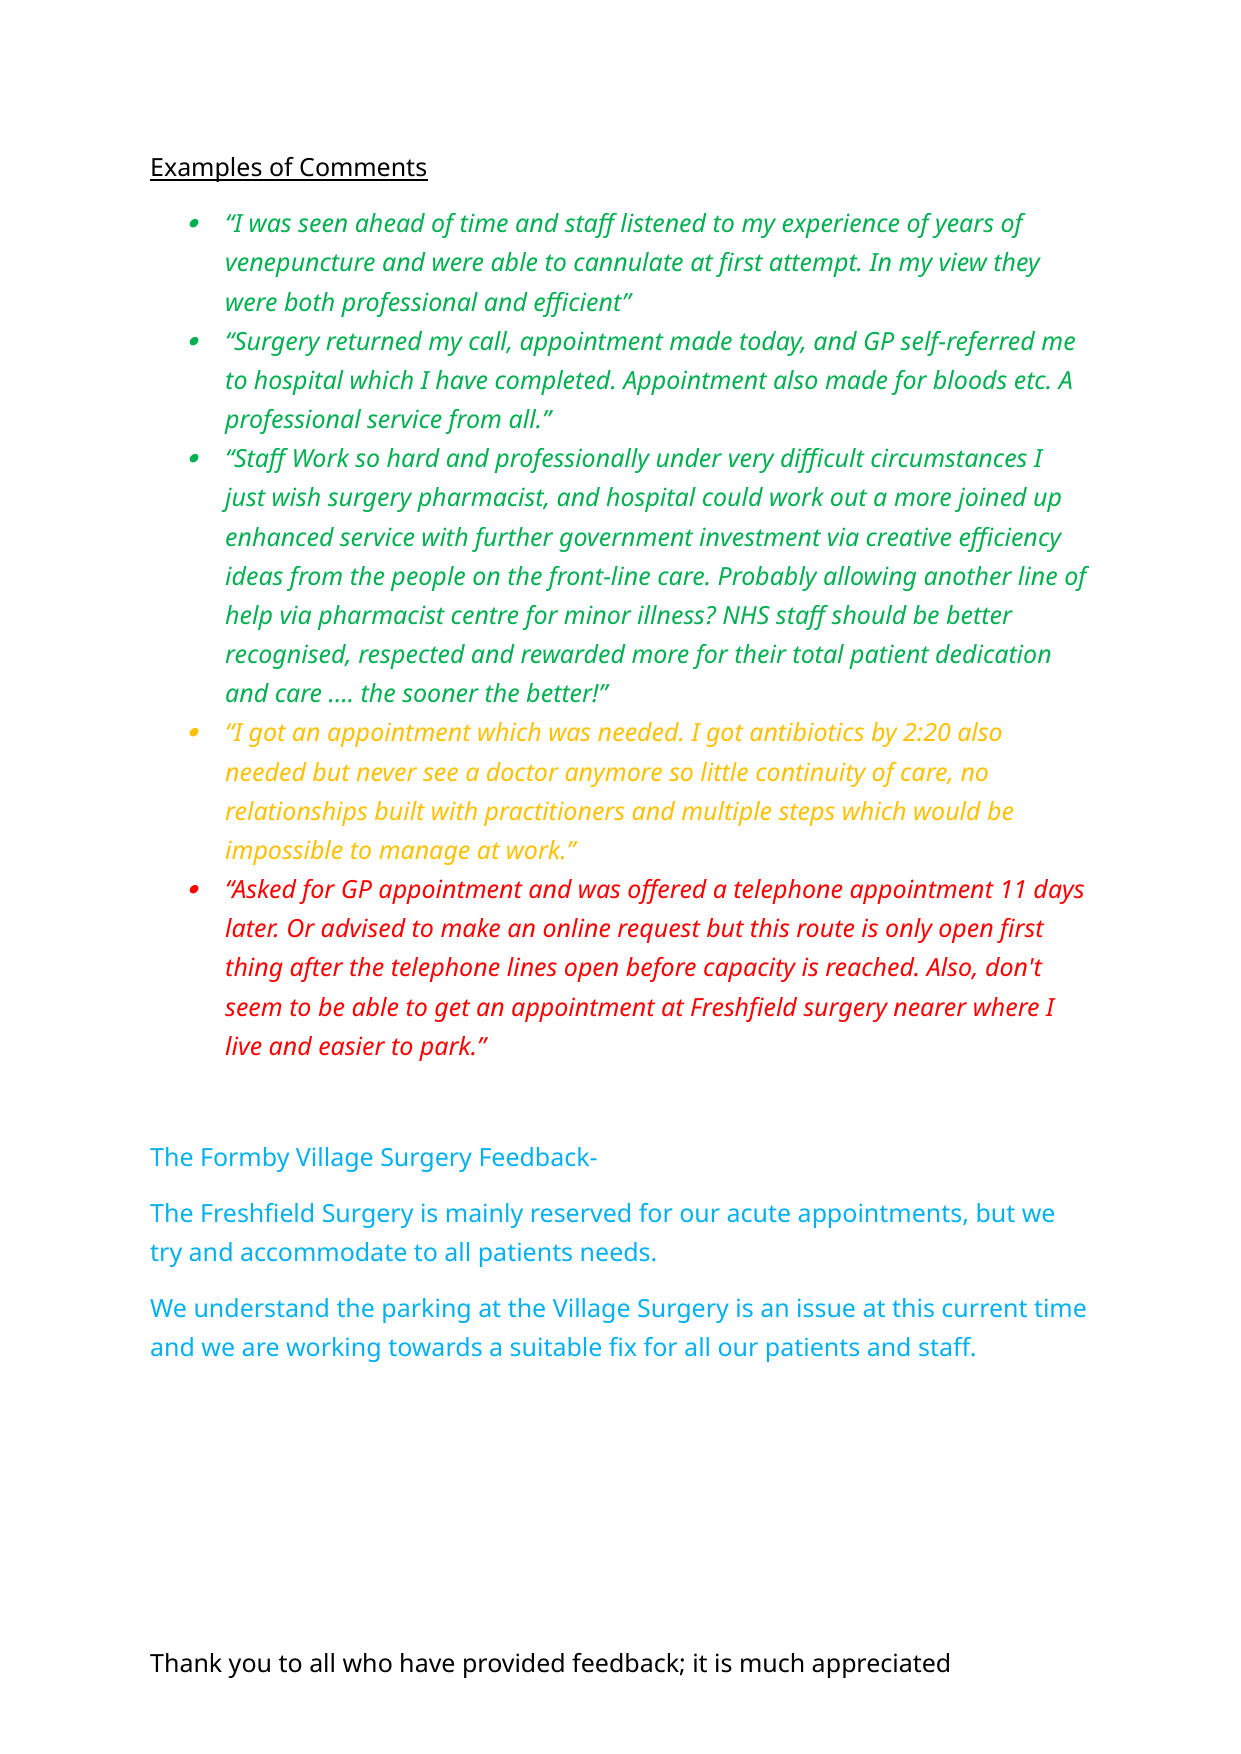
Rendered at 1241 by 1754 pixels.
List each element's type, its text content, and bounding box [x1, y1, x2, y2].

list “I was seen ahead of time and staff listened to my experience of years of venepuncture and were able to cannulate at first attempt. In my view they were both professional and efficient” [187, 206, 1090, 318]
text The Formby Village Surgery Feedback- [150, 1140, 1090, 1174]
text We understand the parking at the Village Surgery is an issue at this current time and we are working towards a suitable fix for all our patients and staff. [150, 1291, 1090, 1364]
list “Asked for GP appointment and was offered a telephone appointment 11 days later. Or advised to make an online request but this route is only open first thing after the telephone lines open before capacity is reached. Also, don't seem to be able to get an appointment at Freshfield surgery nearer where I live and easier to park.” [187, 872, 1090, 1062]
text Examples of Comments [150, 150, 1090, 184]
list “Staff Work so hard and professionally under very difficult circumstances I just wish surgery pharmacist, and hospital could work out a more joined up enhanced service with further government investment via creative efficiency ideas from the people on the front-line care. Probably allowing another line of help via pharmacist centre for minor illness? NHS staff should be better recognised, respected and rewarded more for their total patient dedication and care .... the sooner the better!” [187, 441, 1090, 710]
list “Surgery returned my call, appointment made today, and GP self-referred me to hospital which I have completed. Appointment also made for bloods etc. A professional service from all.” [187, 323, 1090, 436]
list “I got an appointment which was needed. I got antibiotics by 2:20 also needed but never see a doctor anymore so little continuity of care, no relationships built with practitioners and multiple steps which would be impossible to manage at work.” [187, 715, 1090, 867]
text The Freshfield Surgery is mainly reserved for our acute appointments, but we try and accommodate to all patients needs. [150, 1196, 1090, 1269]
